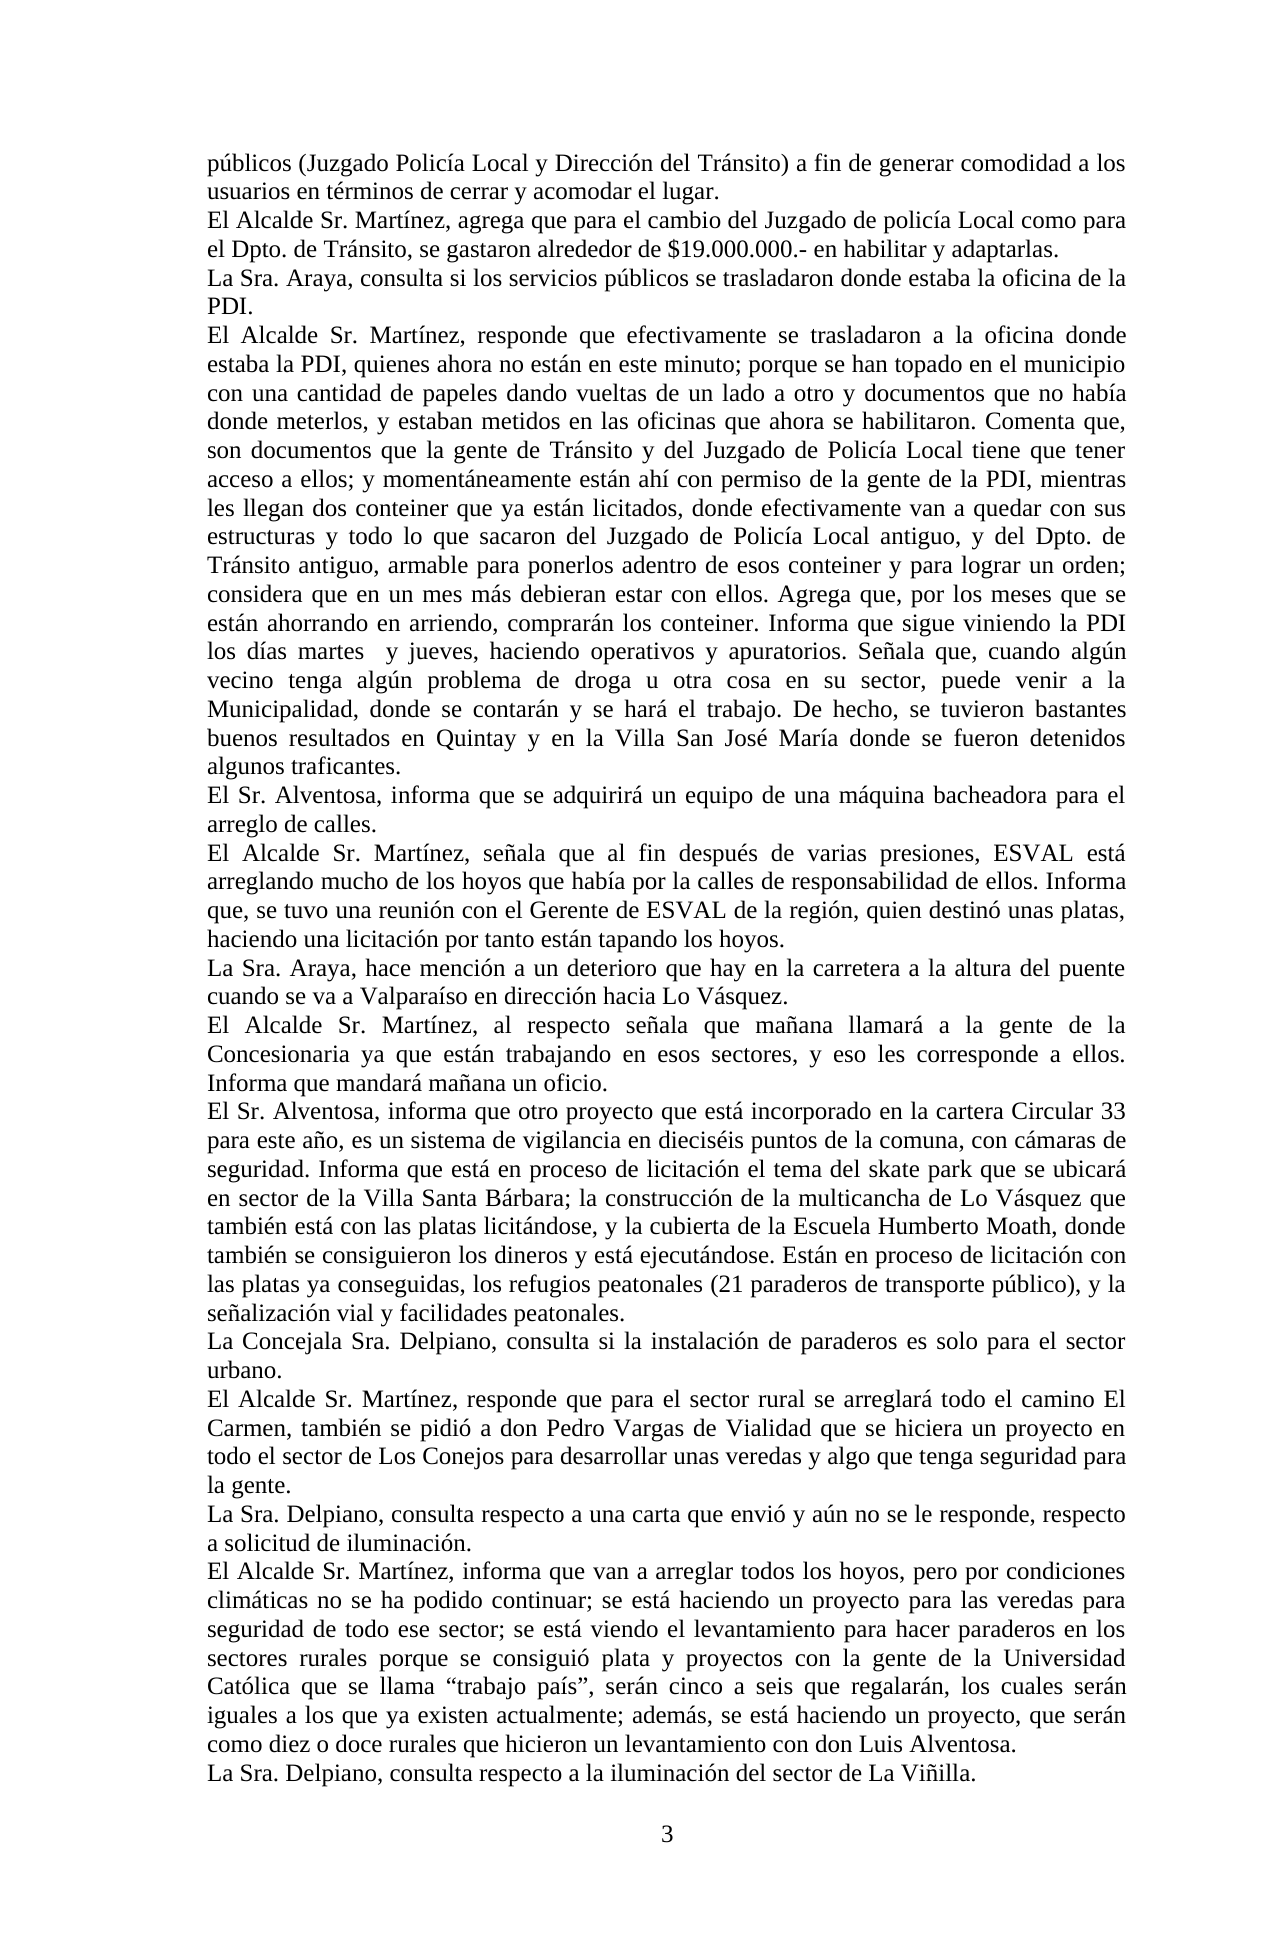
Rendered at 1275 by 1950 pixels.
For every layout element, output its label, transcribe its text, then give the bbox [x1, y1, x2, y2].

text El Sr. Alventosa, informa que se adquirirá un equipo de una máquina bacheadora para el arreglo de calles. [207, 780, 1127, 838]
text La Sra. Araya, hace mención a un deterioro que hay en la carretera a la altura del puente cuando se va a Valparaíso en dirección hacia Lo Vásquez. [207, 953, 1127, 1010]
text El Alcalde Sr. Martínez, agrega que para el cambio del Juzgado de policía Local como para el Dpto. de Tránsito, se gastaron alrededor de $19.000.000.- en habilitar y adaptarlas. [207, 205, 1127, 263]
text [207, 148, 1127, 205]
text El Alcalde Sr. Martínez, señala que al fin después de varias presiones, ESVAL está arreglando mucho de los hoyos que había por la calles de responsabilidad de ellos. Informa que, se tuvo una reunión con el Gerente de ESVAL de la región, quien destinó unas platas, haciendo una licitación por tanto están tapando los hoyos. [207, 838, 1127, 953]
text El Sr. Alventosa, informa que otro proyecto que está incorporado en la cartera Circular 33 para este año, es un sistema de vigilancia en dieciséis puntos de la comuna, con cámaras de seguridad. Informa que está en proceso de licitación el tema del skate park que se ubicará en sector de la Villa Santa Bárbara; la construcción de la multicancha de Lo Vásquez que también está con las platas licitándose, y la cubierta de la Escuela Humberto Moath, donde también se consiguieron los dineros y está ejecutándose. Están en proceso de licitación con las platas ya conseguidas, los refugios peatonales (21 paraderos de transporte público), y la señalización vial y facilidades peatonales. [207, 1096, 1127, 1326]
text El Alcalde Sr. Martínez, informa que van a arreglar todos los hoyos, pero por condiciones climáticas no se ha podido continuar; se está haciendo un proyecto para las veredas para seguridad de todo ese sector; se está viendo el levantamiento para hacer paraderos en los sectores rurales porque se consiguió plata y proyectos con la gente de la Universidad Católica que se llama “trabajo país”, serán cinco a seis que regalarán, los cuales serán iguales a los que ya existen actualmente; además, se está haciendo un proyecto, que serán como diez o doce rurales que hicieron un levantamiento con don Luis Alventosa. [207, 1556, 1127, 1758]
text La Concejala Sra. Delpiano, consulta si la instalación de paraderos es solo para el sector urbano. [207, 1326, 1127, 1384]
text La Sra. Delpiano, consulta respecto a la iluminación del sector de La Viñilla. [207, 1758, 1127, 1786]
text El Alcalde Sr. Martínez, responde que efectivamente se trasladaron a la oficina donde estaba la PDI, quienes ahora no están en este minuto; porque se han topado en el municipio con una cantidad de papeles dando vueltas de un lado a otro y documentos que no había donde meterlos, y estaban metidos en las oficinas que ahora se habilitaron. Comenta que, son documentos que la gente de Tránsito y del Juzgado de Policía Local tiene que tener acceso a ellos; y momentáneamente están ahí con permiso de la gente de la PDI, mientras les llegan dos conteiner que ya están licitados, donde efectivamente van a quedar con sus estructuras y todo lo que sacaron del Juzgado de Policía Local antiguo, y del Dpto. de Tránsito antiguo, armable para ponerlos adentro de esos conteiner y para lograr un orden; considera que en un mes más debieran estar con ellos. Agrega que, por los meses que se están ahorrando en arriendo, comprarán los conteiner. Informa que sigue viniendo la PDI los días martes y jueves, haciendo operativos y apuratorios. Señala que, cuando algún vecino tenga algún problema de droga u otra cosa en su sector, puede venir a la Municipalidad, donde se contarán y se hará el trabajo. De hecho, se tuvieron bastantes buenos resultados en Quintay y en la Villa San José María donde se fueron detenidos algunos traficantes. [207, 320, 1127, 780]
text El Alcalde Sr. Martínez, al respecto señala que mañana llamará a la gente de la Concesionaria ya que están trabajando en esos sectores, y eso les corresponde a ellos. Informa que mandará mañana un oficio. [207, 1010, 1127, 1096]
text La Sra. Delpiano, consulta respecto a una carta que envió y aún no se le responde, respecto a solicitud de iluminación. [207, 1499, 1127, 1556]
text El Alcalde Sr. Martínez, responde que para el sector rural se arreglará todo el camino El Carmen, también se pidió a don Pedro Vargas de Vialidad que se hiciera un proyecto en todo el sector de Los Conejos para desarrollar unas veredas y algo que tenga seguridad para la gente. [207, 1384, 1127, 1499]
text La Sra. Araya, consulta si los servicios públicos se trasladaron donde estaba la oficina de la PDI. [207, 263, 1127, 320]
